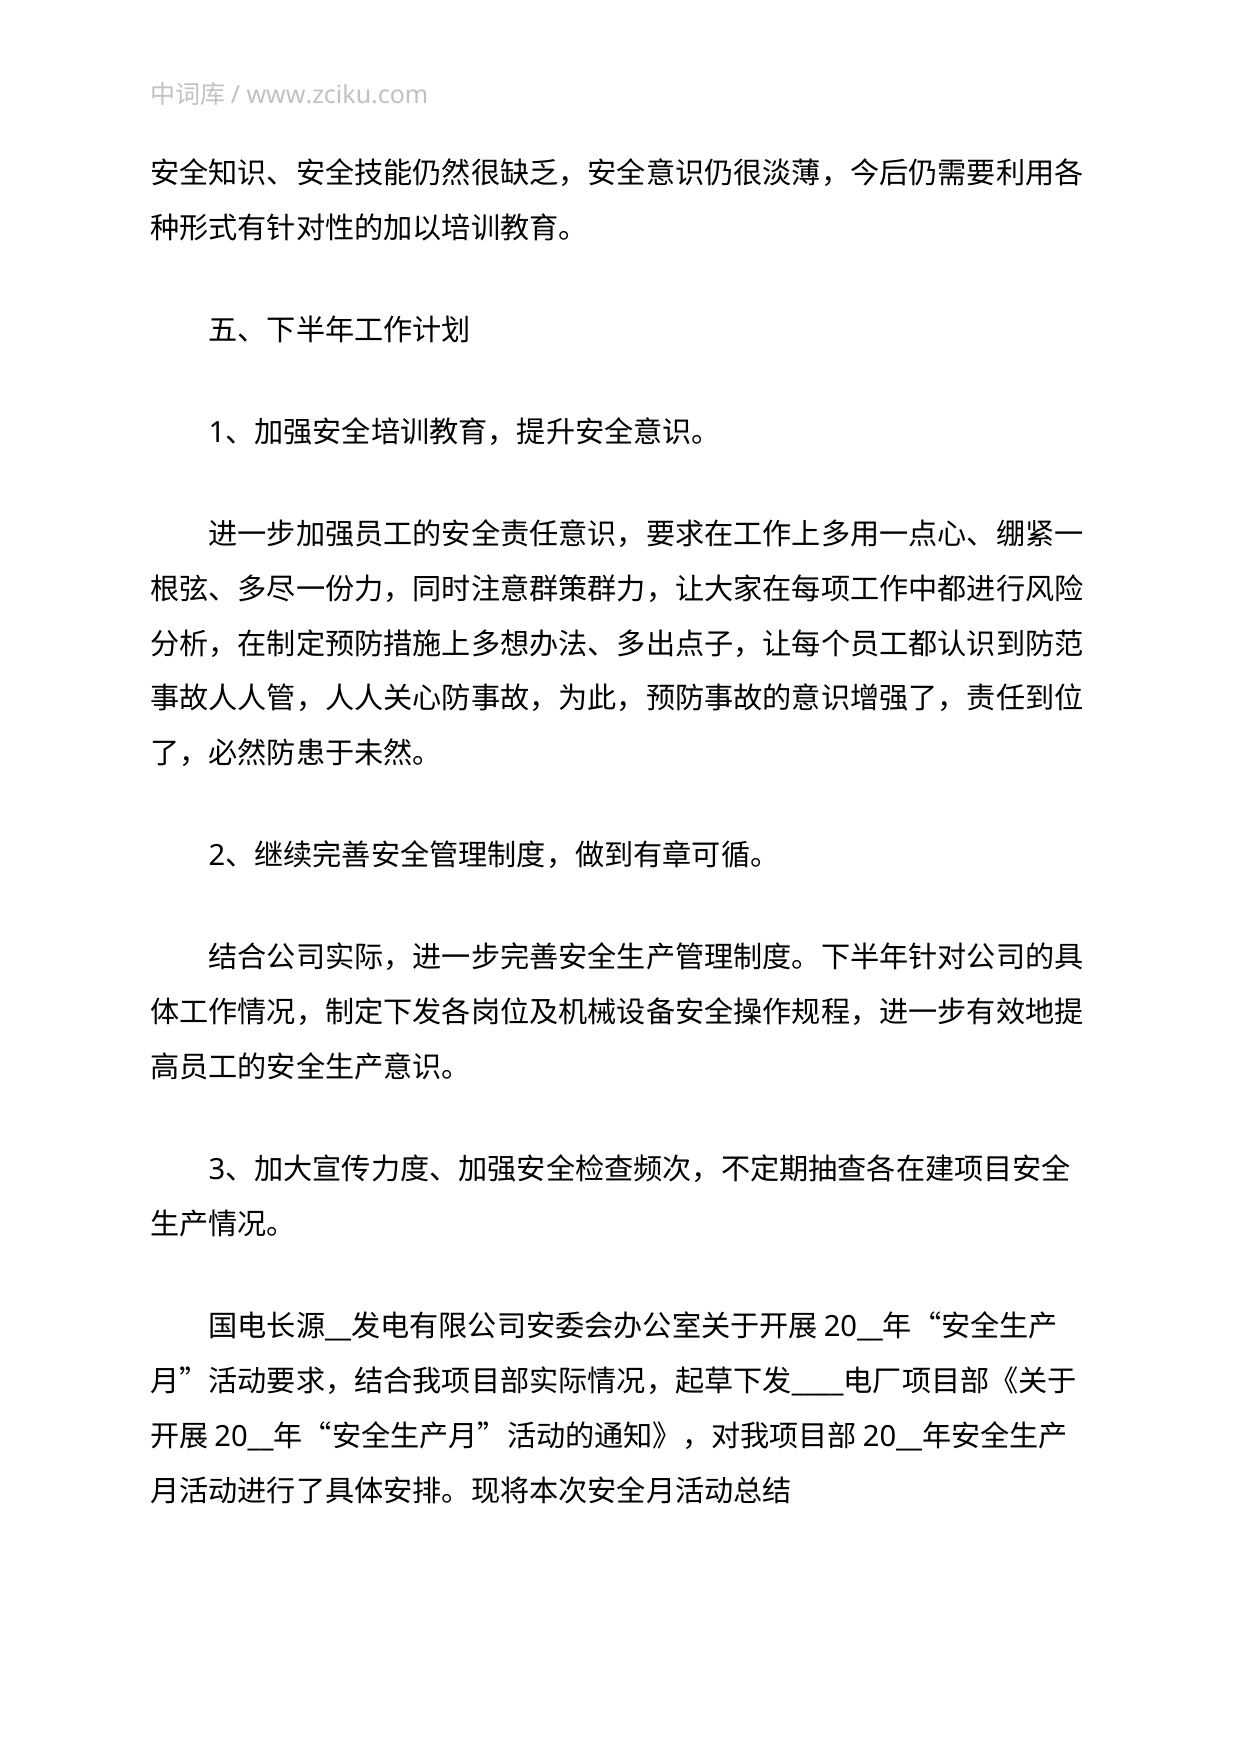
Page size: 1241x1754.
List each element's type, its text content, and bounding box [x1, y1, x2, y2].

text 2、继续完善安全管理制度，做到有章可循。 [150, 832, 1090, 874]
text 结合公司实际，进一步完善安全生产管理制度。下半年针对公司的具体工作情况，制定下发各岗位及机械设备安全操作规程，进一步有效地提高员工的安全生产意识。 [150, 934, 1090, 1086]
text 1、加强安全培训教育，提升安全意识。 [150, 408, 1090, 451]
text 国电长源__发电有限公司安委会办公室关于开展20__年“安全生产月”活动要求，结合我项目部实际情况，起草下发____电厂项目部《关于开展20__年“安全生产月”活动的通知》，对我项目部20__年安全生产月活动进行了具体安排。现将本次安全月活动总结 [150, 1302, 1090, 1509]
text 3、加大宣传力度、加强安全检查频次，不定期抽查各在建项目安全生产情况。 [150, 1145, 1090, 1243]
text 进一步加强员工的安全责任意识，要求在工作上多用一点心、绷紧一根弦、多尽一份力，同时注意群策群力，让大家在每项工作中都进行风险分析，在制定预防措施上多想办法、多出点子，让每个员工都认识到防范事故人人管，人人关心防事故，为此，预防事故的意识增强了，责任到位了，必然防患于未然。 [150, 510, 1090, 772]
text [150, 150, 1090, 247]
text 五、下半年工作计划 [150, 307, 1090, 349]
